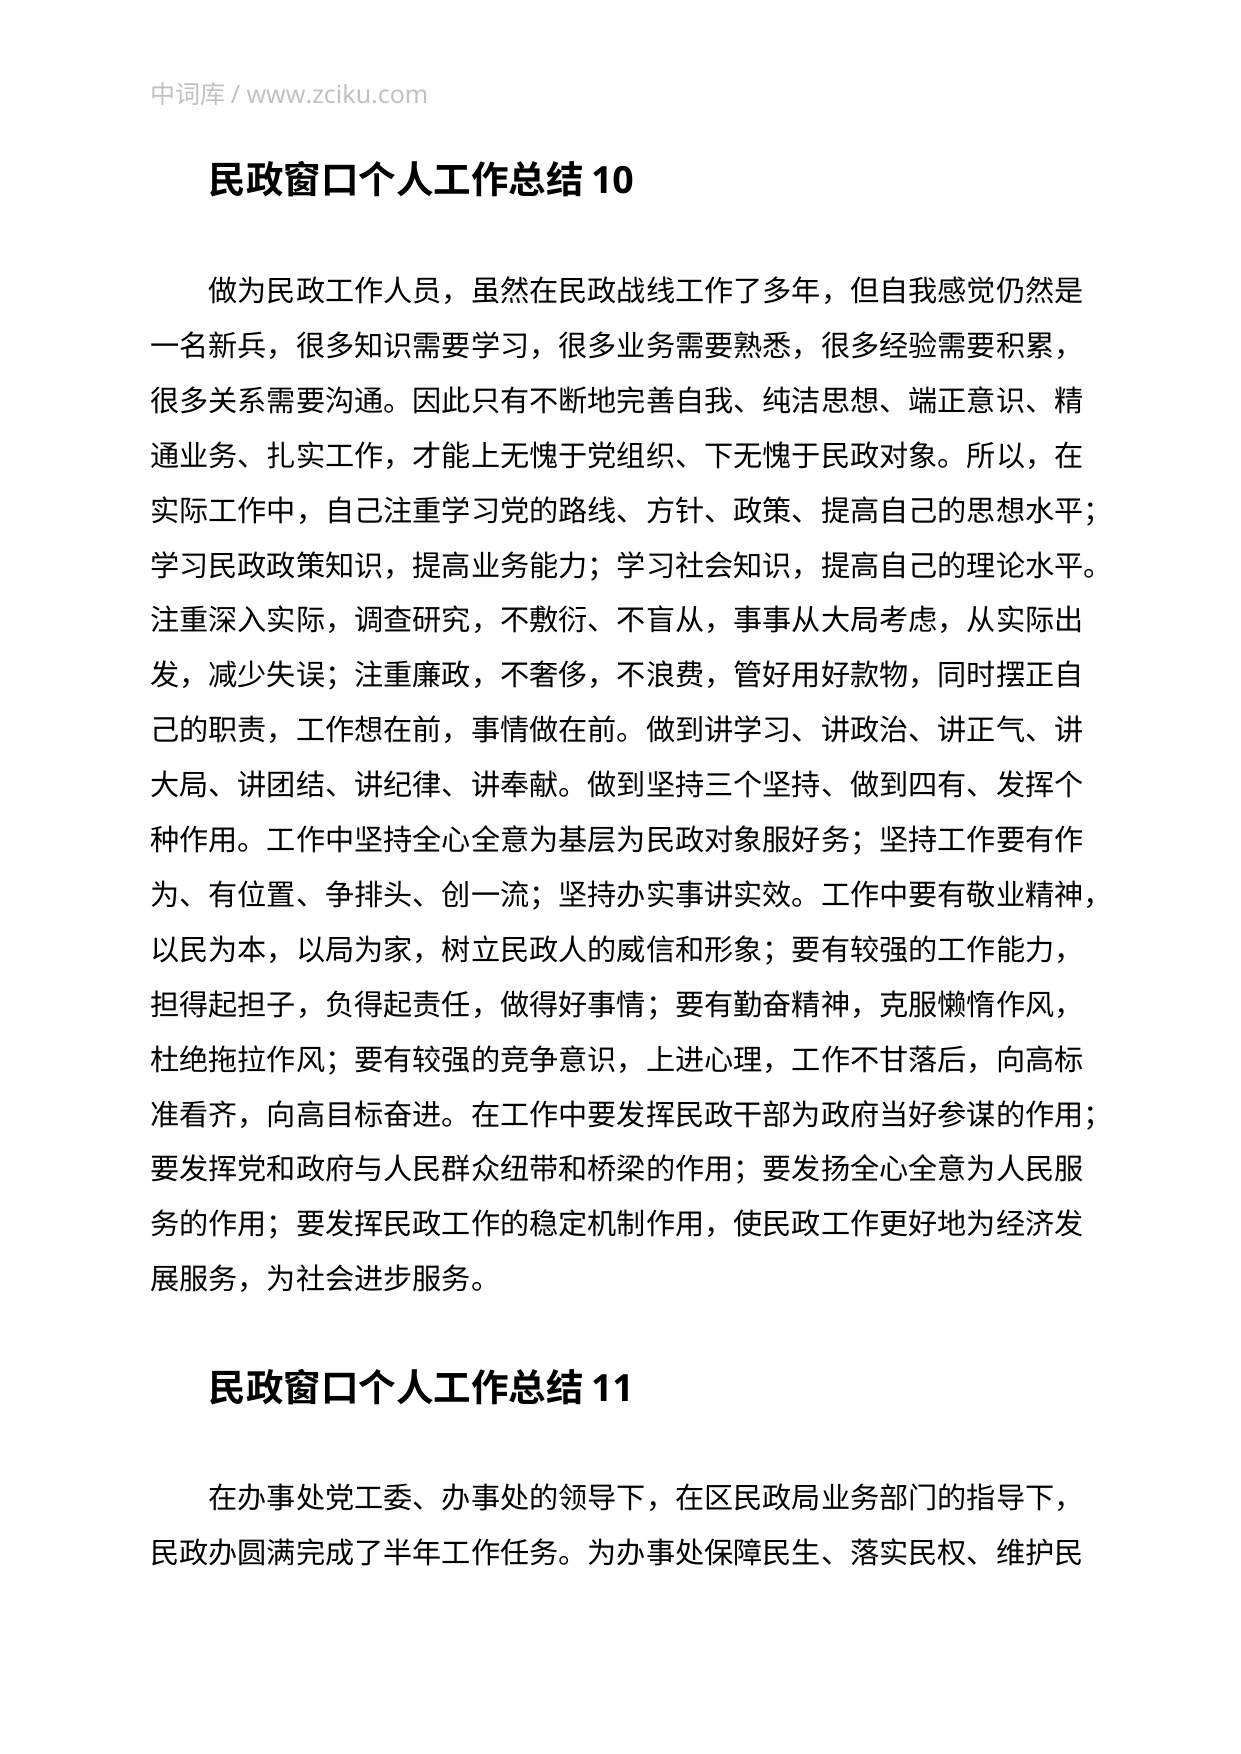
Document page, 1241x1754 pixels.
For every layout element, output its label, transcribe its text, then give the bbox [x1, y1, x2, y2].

text 做为民政工作人员，虽然在民政战线工作了多年，但自我感觉仍然是一名新兵，很多知识需要学习，很多业务需要熟悉，很多经验需要积累，很多关系需要沟通。因此只有不断地完善自我、纯洁思想、端正意识、精通业务、扎实工作，才能上无愧于党组织、下无愧于民政对象。所以，在实际工作中，自己注重学习党的路线、方针、政策、提高自己的思想水平；学习民政政策知识，提高业务能力；学习社会知识，提高自己的理论水平。注重深入实际，调查研究，不敷衍、不盲从，事事从大局考虑，从实际出发，减少失误；注重廉政，不奢侈，不浪费，管好用好款物，同时摆正自己的职责，工作想在前，事情做在前。做到讲学习、讲政治、讲正气、讲大局、讲团结、讲纪律、讲奉献。做到坚持三个坚持、做到四有、发挥个种作用。工作中坚持全心全意为基层为民政对象服好务；坚持工作要有作为、有位置、争排头、创一流；坚持办实事讲实效。工作中要有敬业精神，以民为本，以局为家，树立民政人的威信和形象；要有较强的工作能力，担得起担子，负得起责任，做得好事情；要有勤奋精神，克服懒惰作风，杜绝拖拉作风；要有较强的竞争意识，上进心理，工作不甘落后，向高标准看齐，向高目标奋进。在工作中要发挥民政干部为政府当好参谋的作用；要发挥党和政府与人民群众纽带和桥梁的作用；要发扬全心全意为人民服务的作用；要发挥民政工作的稳定机制作用，使民政工作更好地为经济发展服务，为社会进步服务。 [150, 268, 1090, 1298]
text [150, 1475, 1090, 1572]
text 民政窗口个人工作总结10 [150, 150, 1090, 204]
text 民政窗口个人工作总结11 [150, 1357, 1090, 1412]
